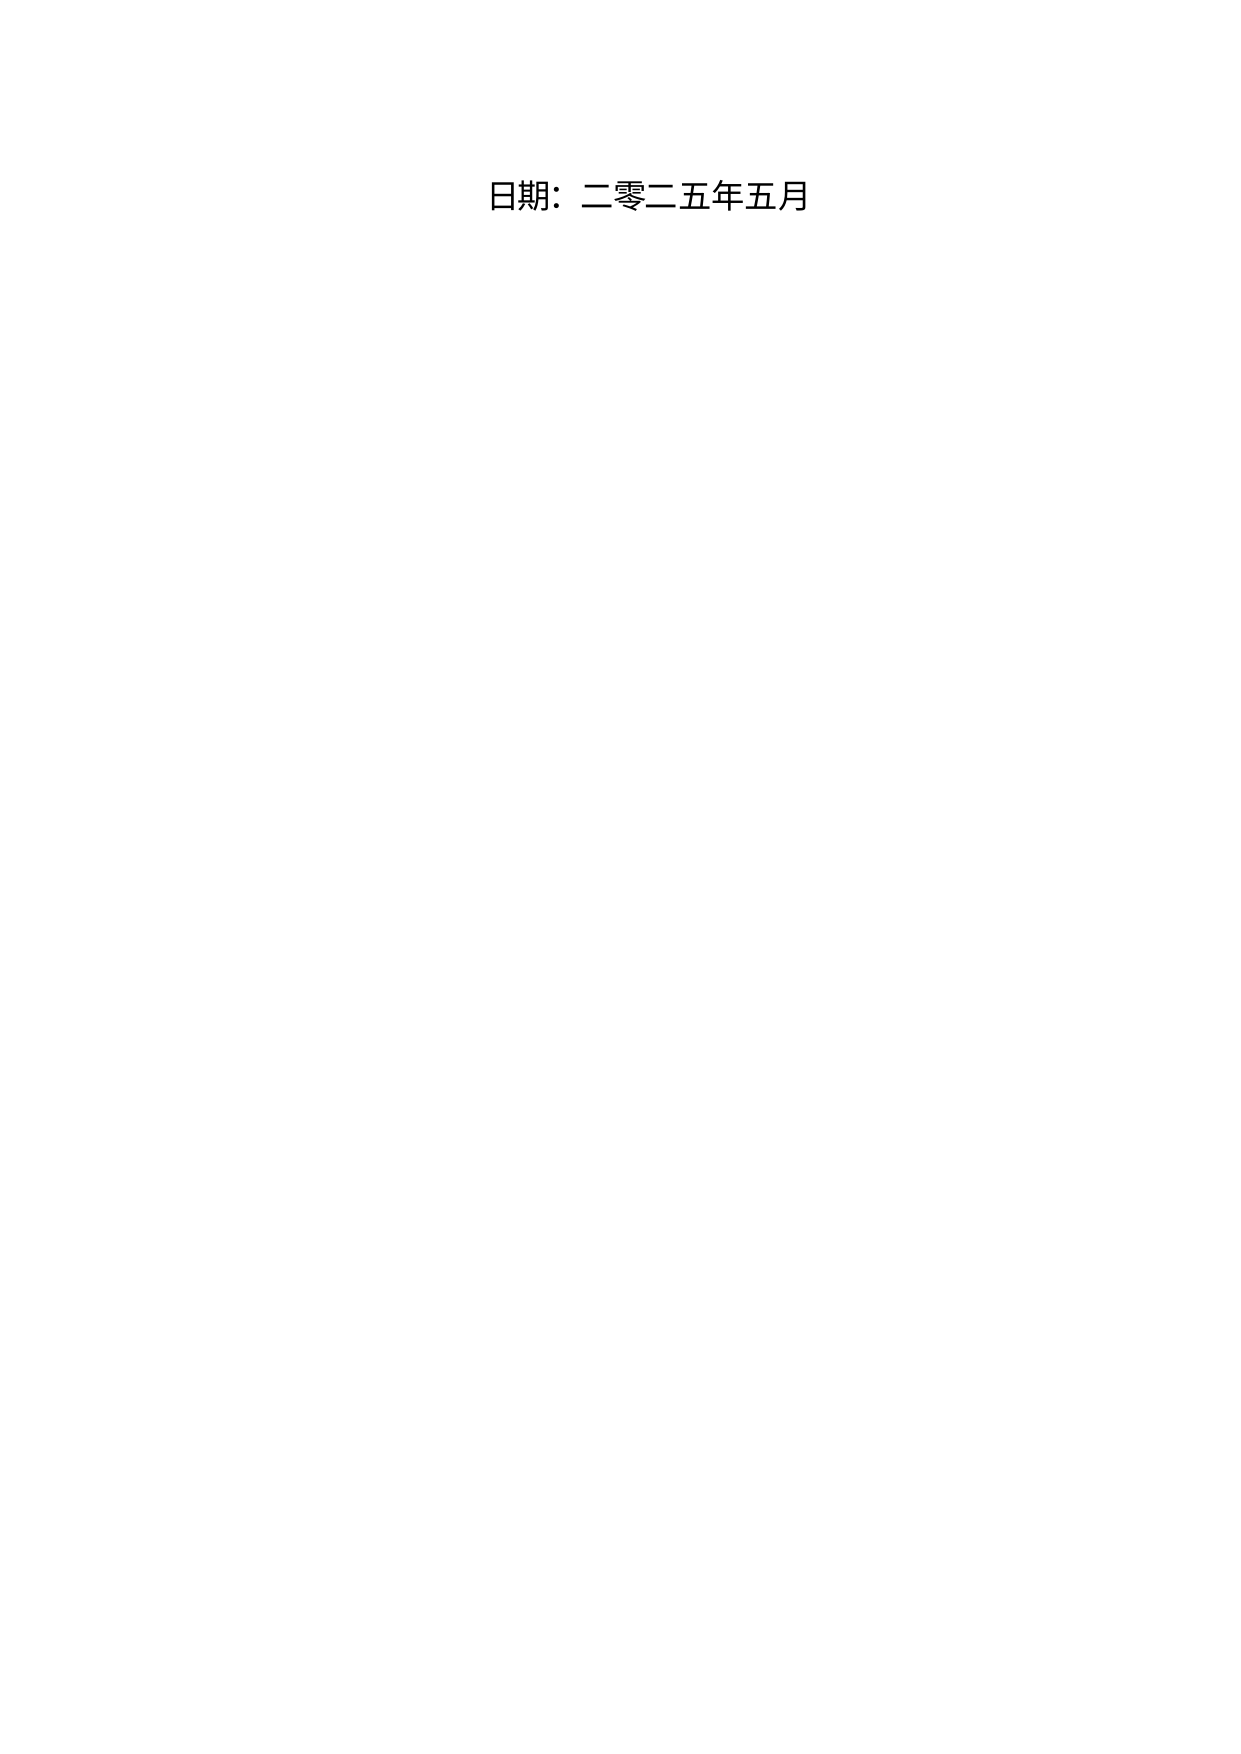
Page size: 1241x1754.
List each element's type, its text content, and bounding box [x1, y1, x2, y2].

text 日期：二零二五年五月 [177, 162, 1122, 227]
